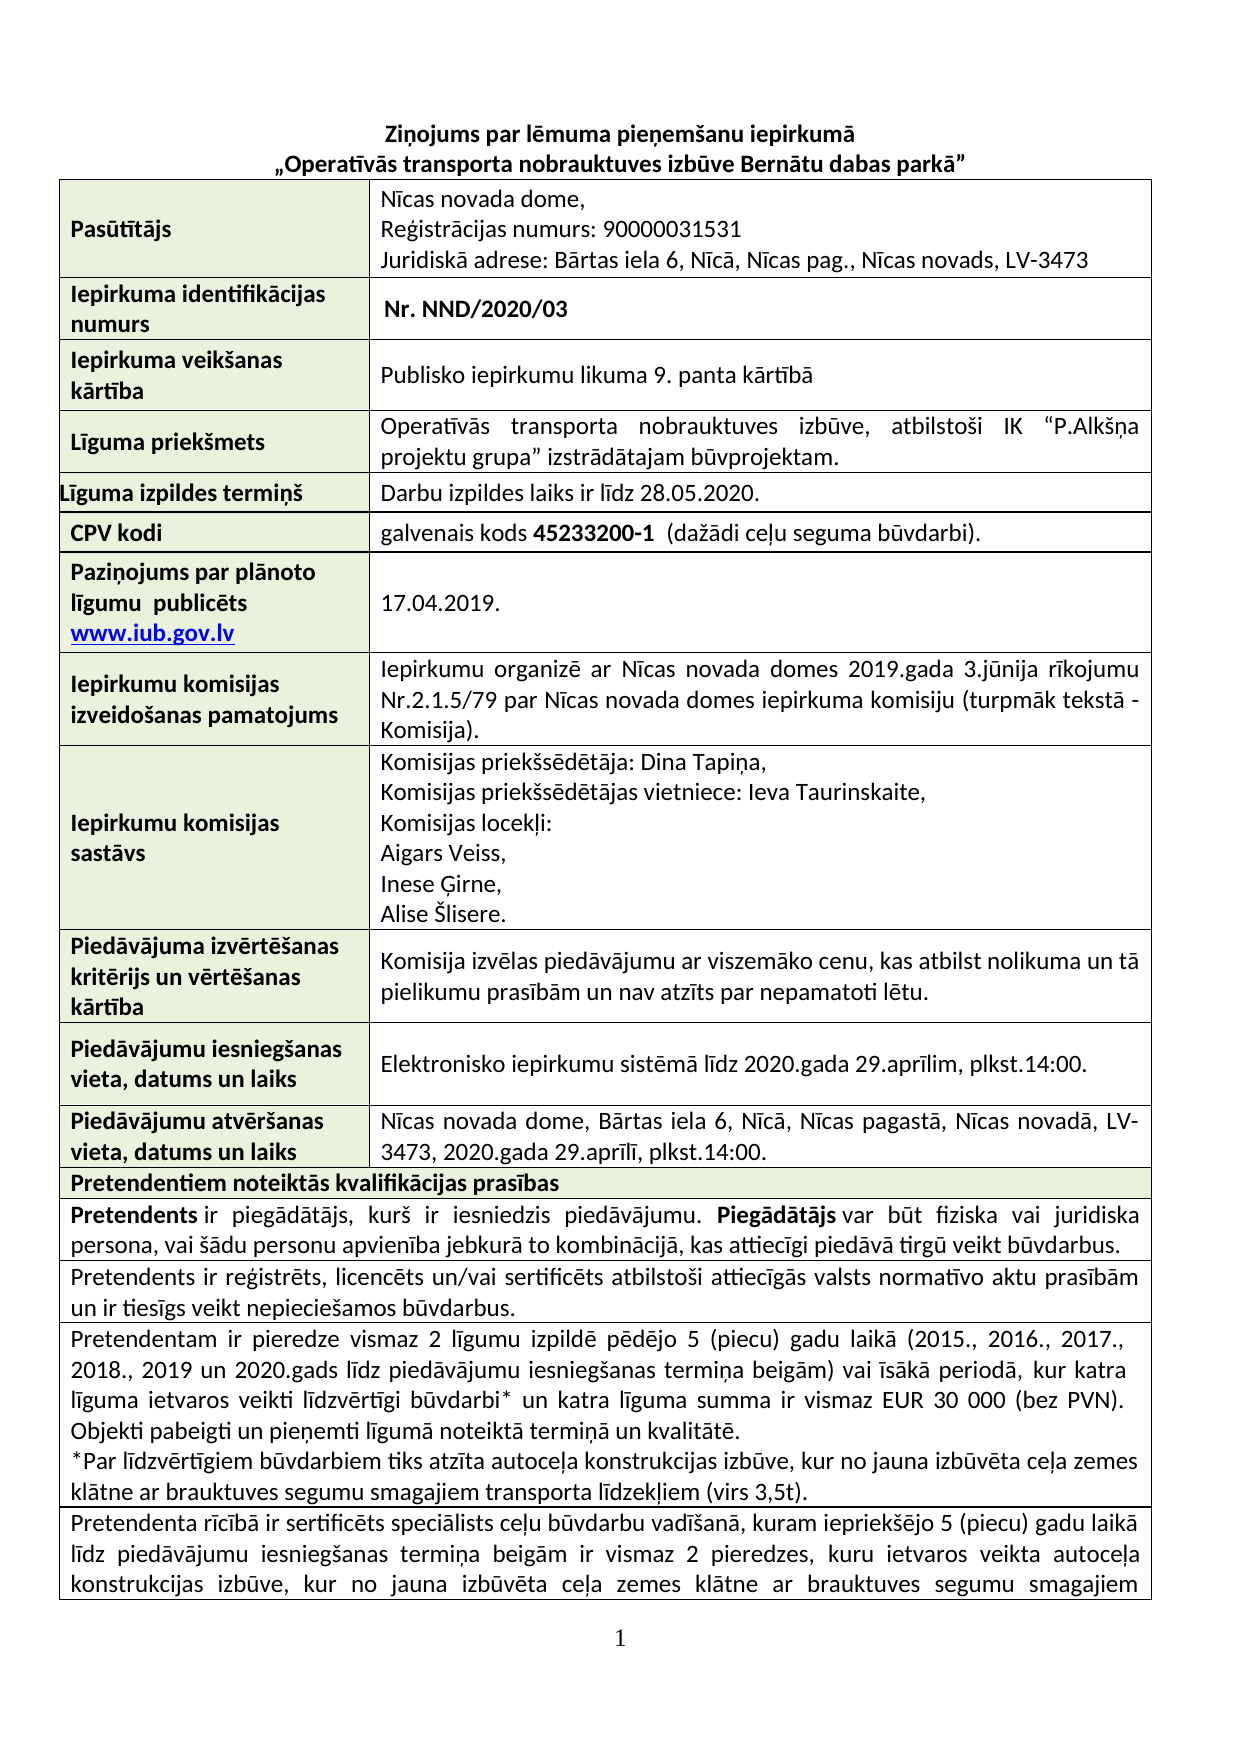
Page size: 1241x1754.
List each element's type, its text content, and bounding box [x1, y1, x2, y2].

table_cell Iepirkuma identifikācijas numurs [60, 278, 369, 339]
table_cell Komisijas priekšsēdētāja: Dina Tapiņa, Komisijas priekšsēdētājas vietniece: Ieva Taurinskaite, Komisijas locekļi: Aigars Veiss, Inese Ģirne, Alise Šlisere. [370, 746, 1151, 929]
text Ziņojums par lēmuma pieņemšanu iepirkumā [118, 118, 1122, 149]
table_cell Iepirkumu komisijas izveidošanas pamatojums [60, 653, 369, 745]
table_cell Paziņojums par plānoto līgumu publicēts www.iub.gov.lv [60, 553, 369, 652]
table_cell Līguma izpildes termiņš [60, 473, 369, 511]
table_cell Piedāvājuma izvērtēšanas kritērijs un vērtēšanas kārtība [60, 930, 369, 1022]
table_cell Pretendentiem noteiktās kvalifikācijas prasības [60, 1168, 1151, 1198]
table_cell Pretendents ir piegādātājs, kurš ir iesniedzis piedāvājumu. Piegādātājs var būt fiziska vai juridiska persona, vai šādu personu apvienība jebkurā to kombinācijā, kas attiecīgi piedāvā tirgū veikt būvdarbus. [60, 1199, 1151, 1260]
table_cell 17.04.2019. [370, 553, 1151, 652]
table_header Pasūtītājs [60, 180, 369, 277]
table_cell Iepirkumu organizē ar Nīcas novada domes 2019.gada 3.jūnija rīkojumu Nr.2.1.5/79 par Nīcas novada domes iepirkuma komisiju (turpmāk tekstā - Komisija). [370, 653, 1151, 745]
table_cell Darbu izpildes laiks ir līdz 28.05.2020. [370, 473, 1151, 511]
table_header Nīcas novada dome, Reģistrācijas numurs: 90000031531 Juridiskā adrese: Bārtas iela 6, Nīcā, Nīcas pag., Nīcas novads, LV-3473 [370, 180, 1151, 277]
table_cell Nr. NND/2020/03 [370, 278, 1151, 339]
table_cell Pretendents ir reģistrēts, licencēts un/vai sertificēts atbilstoši attiecīgās valsts normatīvo aktu prasībām un ir tiesīgs veikt nepieciešamos būvdarbus. [60, 1261, 1151, 1322]
table_cell galvenais kods 45233200-1 (dažādi ceļu seguma būvdarbi). [370, 513, 1151, 551]
table_cell Publisko iepirkumu likuma 9. panta kārtībā [370, 340, 1151, 409]
table_cell Līguma priekšmets [60, 411, 369, 472]
table_cell Komisija izvēlas piedāvājumu ar viszemāko cenu, kas atbilst nolikuma un tā pielikumu prasībām un nav atzīts par nepamatoti lētu. [370, 930, 1151, 1022]
text „Operatīvās transporta nobrauktuves izbūve Bernātu dabas parkā” [118, 149, 1122, 179]
table_cell Piedāvājumu atvēršanas vieta, datums un laiks [60, 1106, 369, 1167]
table_cell Elektronisko iepirkumu sistēmā līdz 2020.gada 29.aprīlim, plkst.14:00. [370, 1023, 1151, 1104]
table_cell Operatīvās transporta nobrauktuves izbūve, atbilstoši IK “P.Alkšņa projektu grupa” izstrādātajam būvprojektam. [370, 411, 1151, 472]
table_cell Iepirkuma veikšanas kārtība [60, 340, 369, 409]
table_cell CPV kodi [60, 513, 369, 551]
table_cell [60, 1508, 1151, 1599]
table_cell Nīcas novada dome, Bārtas iela 6, Nīcā, Nīcas pagastā, Nīcas novadā, LV-3473, 2020.gada 29.aprīlī, plkst.14:00. [370, 1106, 1151, 1167]
table_cell Iepirkumu komisijas sastāvs [60, 746, 369, 929]
table_cell Pretendentam ir pieredze vismaz 2 līgumu izpildē pēdējo 5 (piecu) gadu laikā (2015., 2016., 2017., 2018., 2019 un 2020.gads līdz piedāvājumu iesniegšanas termiņa beigām) vai īsākā periodā, kur katra līguma ietvaros veikti līdzvērtīgi būvdarbi* un katra līguma summa ir vismaz EUR 30 000 (bez PVN). Objekti pabeigti un pieņemti līgumā noteiktā termiņā un kvalitātē. *Par līdzvērtīgiem būvdarbiem tiks atzīta autoceļa konstrukcijas izbūve, kur no jauna izbūvēta ceļa zemes klātne ar brauktuves segumu smagajiem transporta līdzekļiem (virs 3,5t). [60, 1323, 1151, 1506]
table_cell Piedāvājumu iesniegšanas vieta, datums un laiks [60, 1023, 369, 1104]
